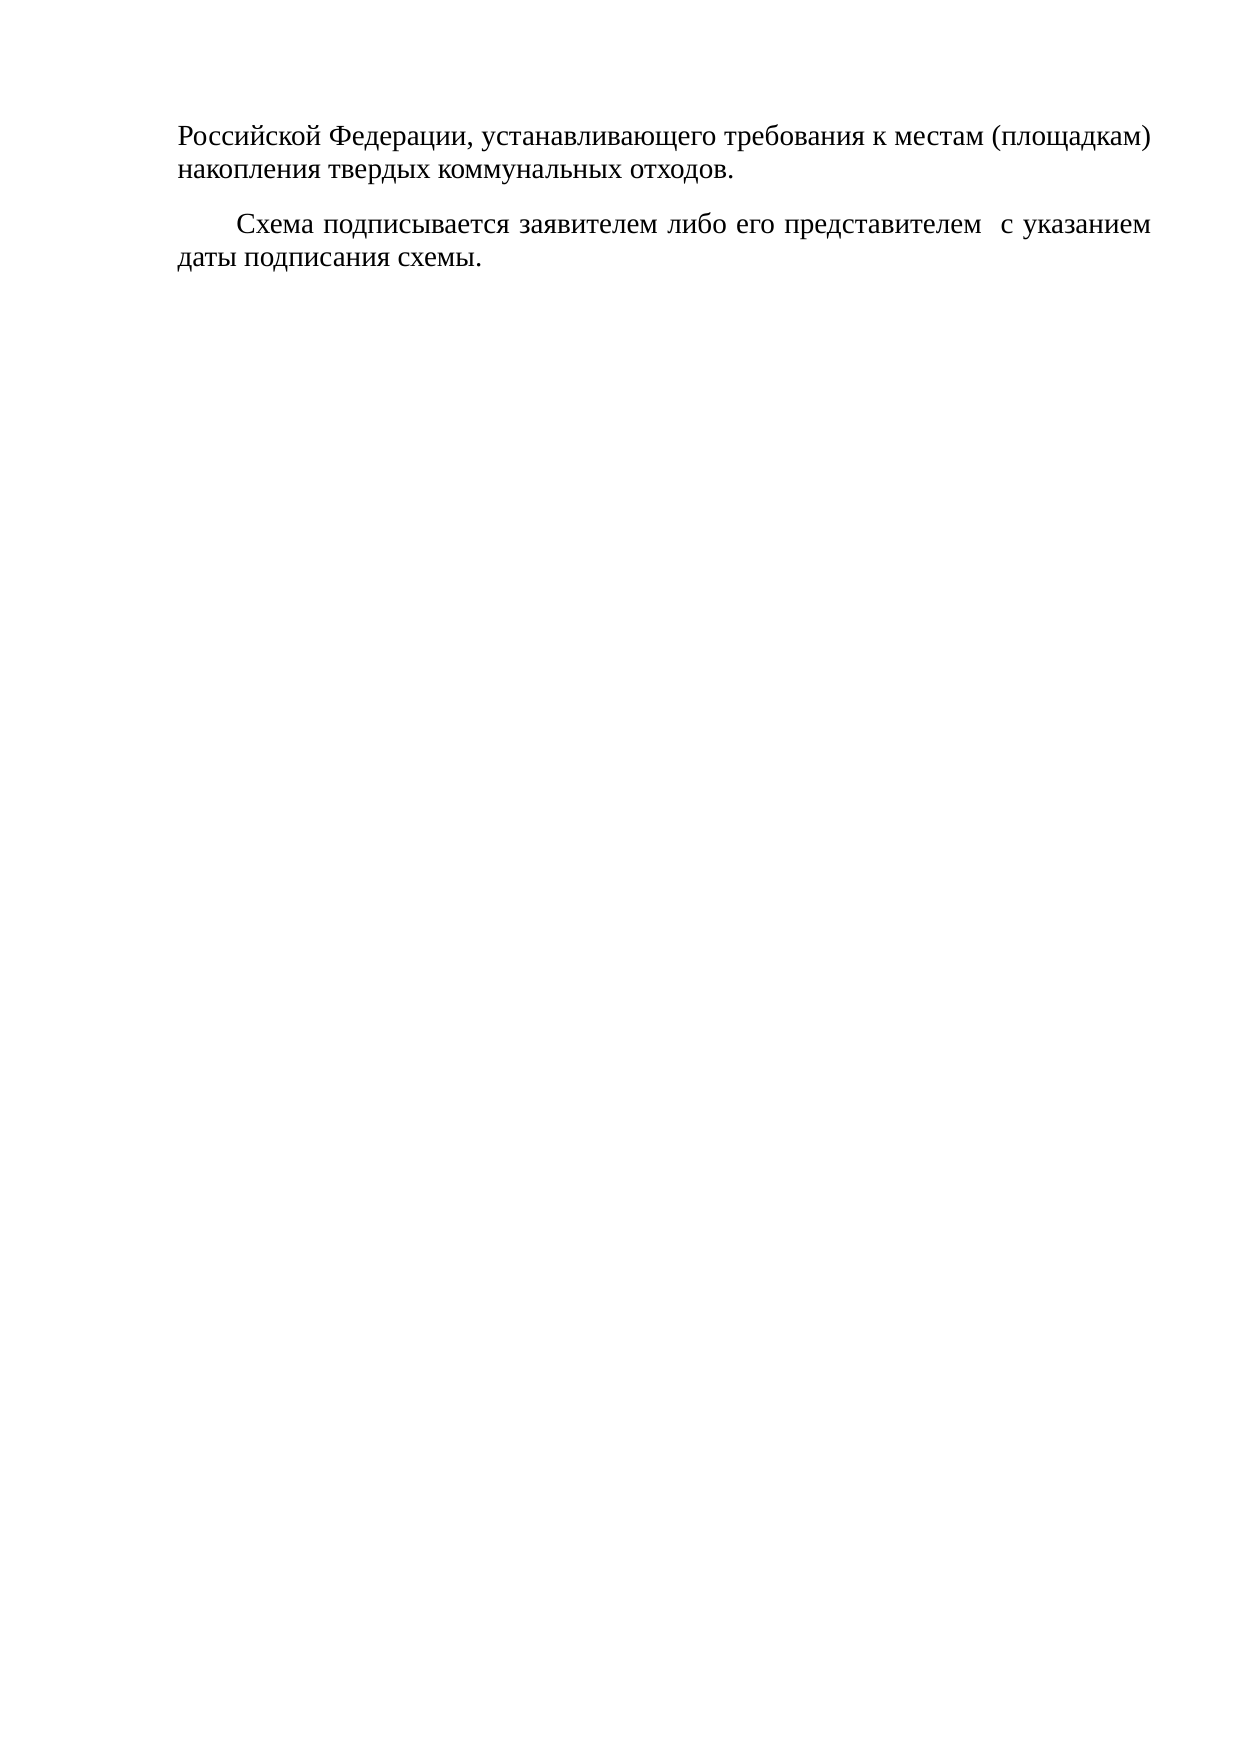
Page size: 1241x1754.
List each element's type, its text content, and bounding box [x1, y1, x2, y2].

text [177, 118, 1152, 185]
text Схема подписывается заявителем либо его представителем с указанием даты подписания схемы. [177, 206, 1152, 273]
